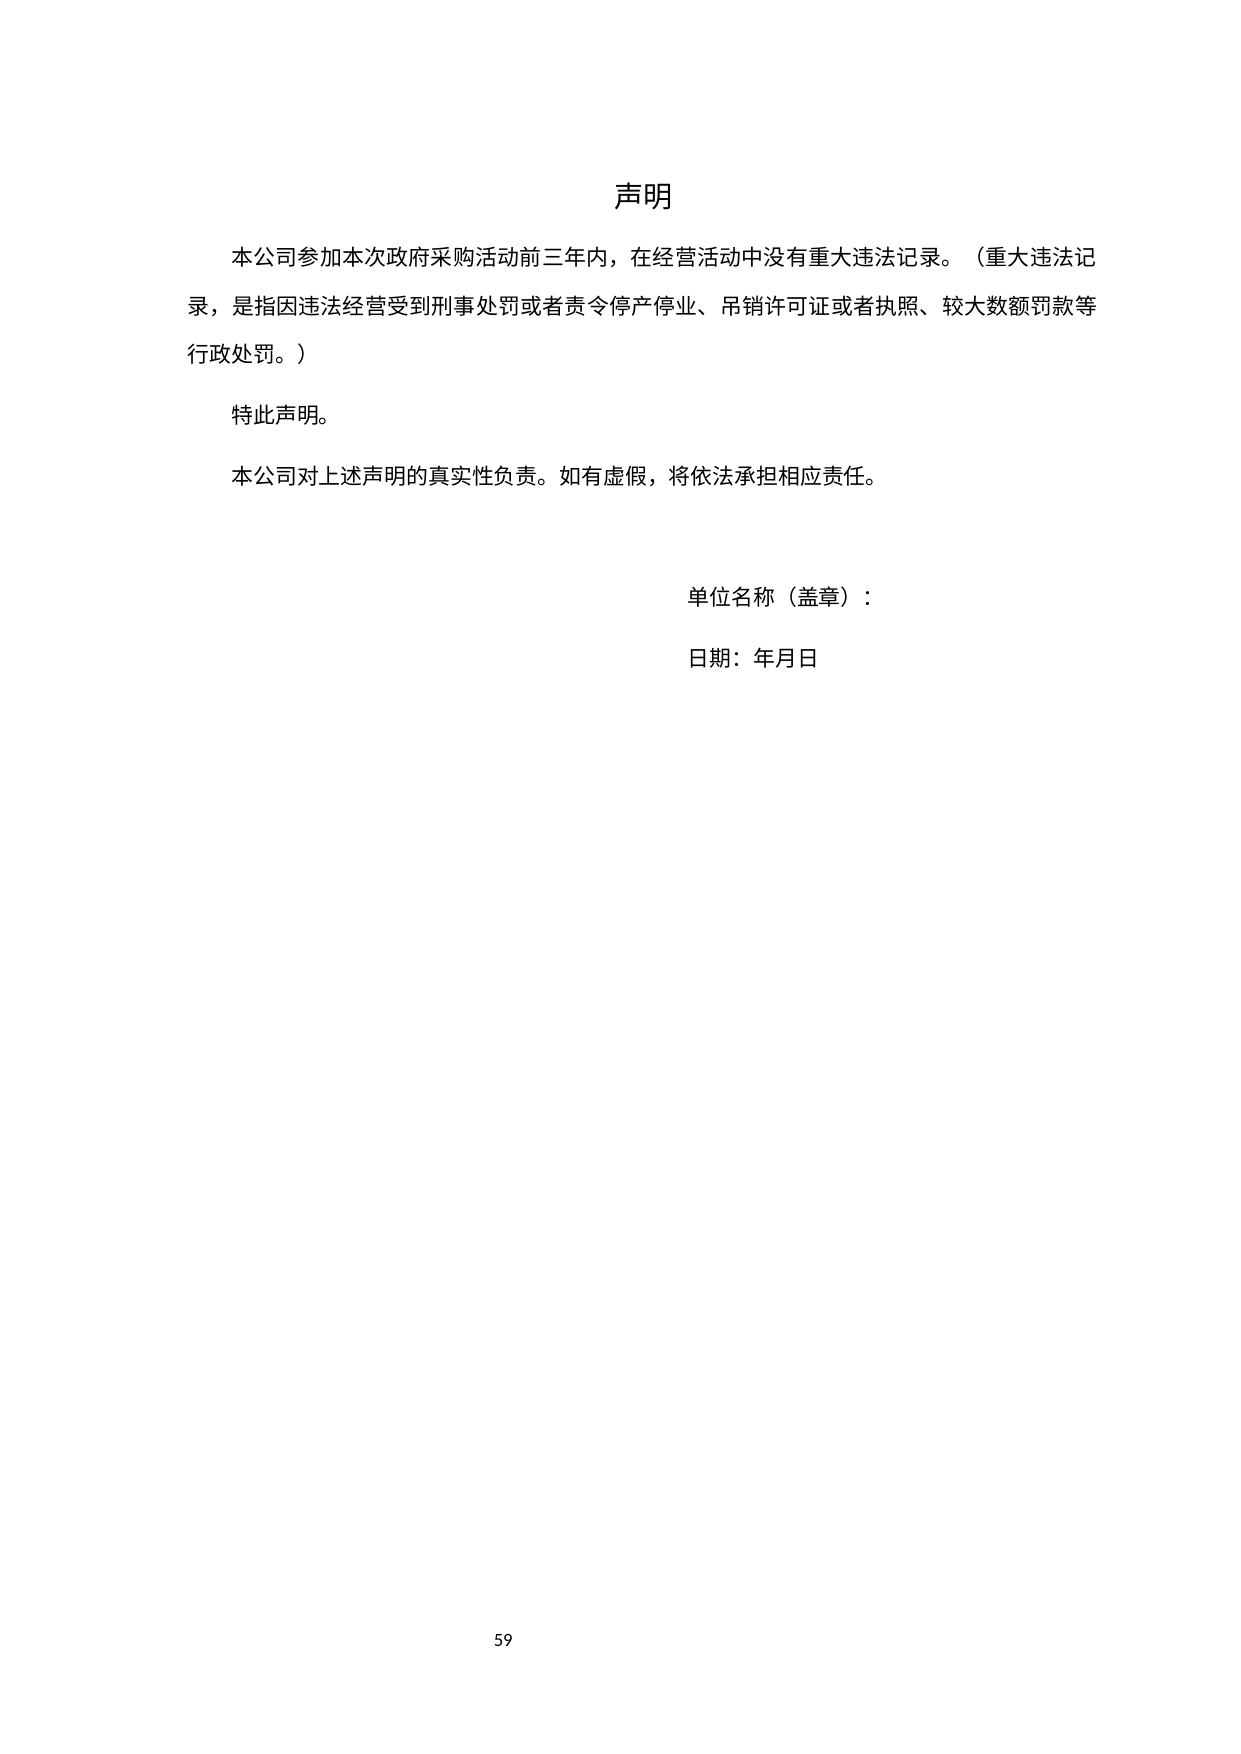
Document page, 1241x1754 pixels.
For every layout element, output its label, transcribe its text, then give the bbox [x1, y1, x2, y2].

text 本公司对上述声明的真实性负责。如有虚假，将依法承担相应责任。 [187, 459, 1100, 491]
text 单位名称（盖章）： [187, 579, 1056, 612]
text 日期：年月日 [187, 640, 1056, 673]
text 声明 [187, 162, 1100, 227]
text 特此声明。 [187, 398, 1100, 430]
text 本公司参加本次政府采购活动前三年内，在经营活动中没有重大违法记录。（重大违法记录，是指因违法经营受到刑事处罚或者责令停产停业、吊销许可证或者执照、较大数额罚款等行政处罚。） [187, 239, 1100, 369]
